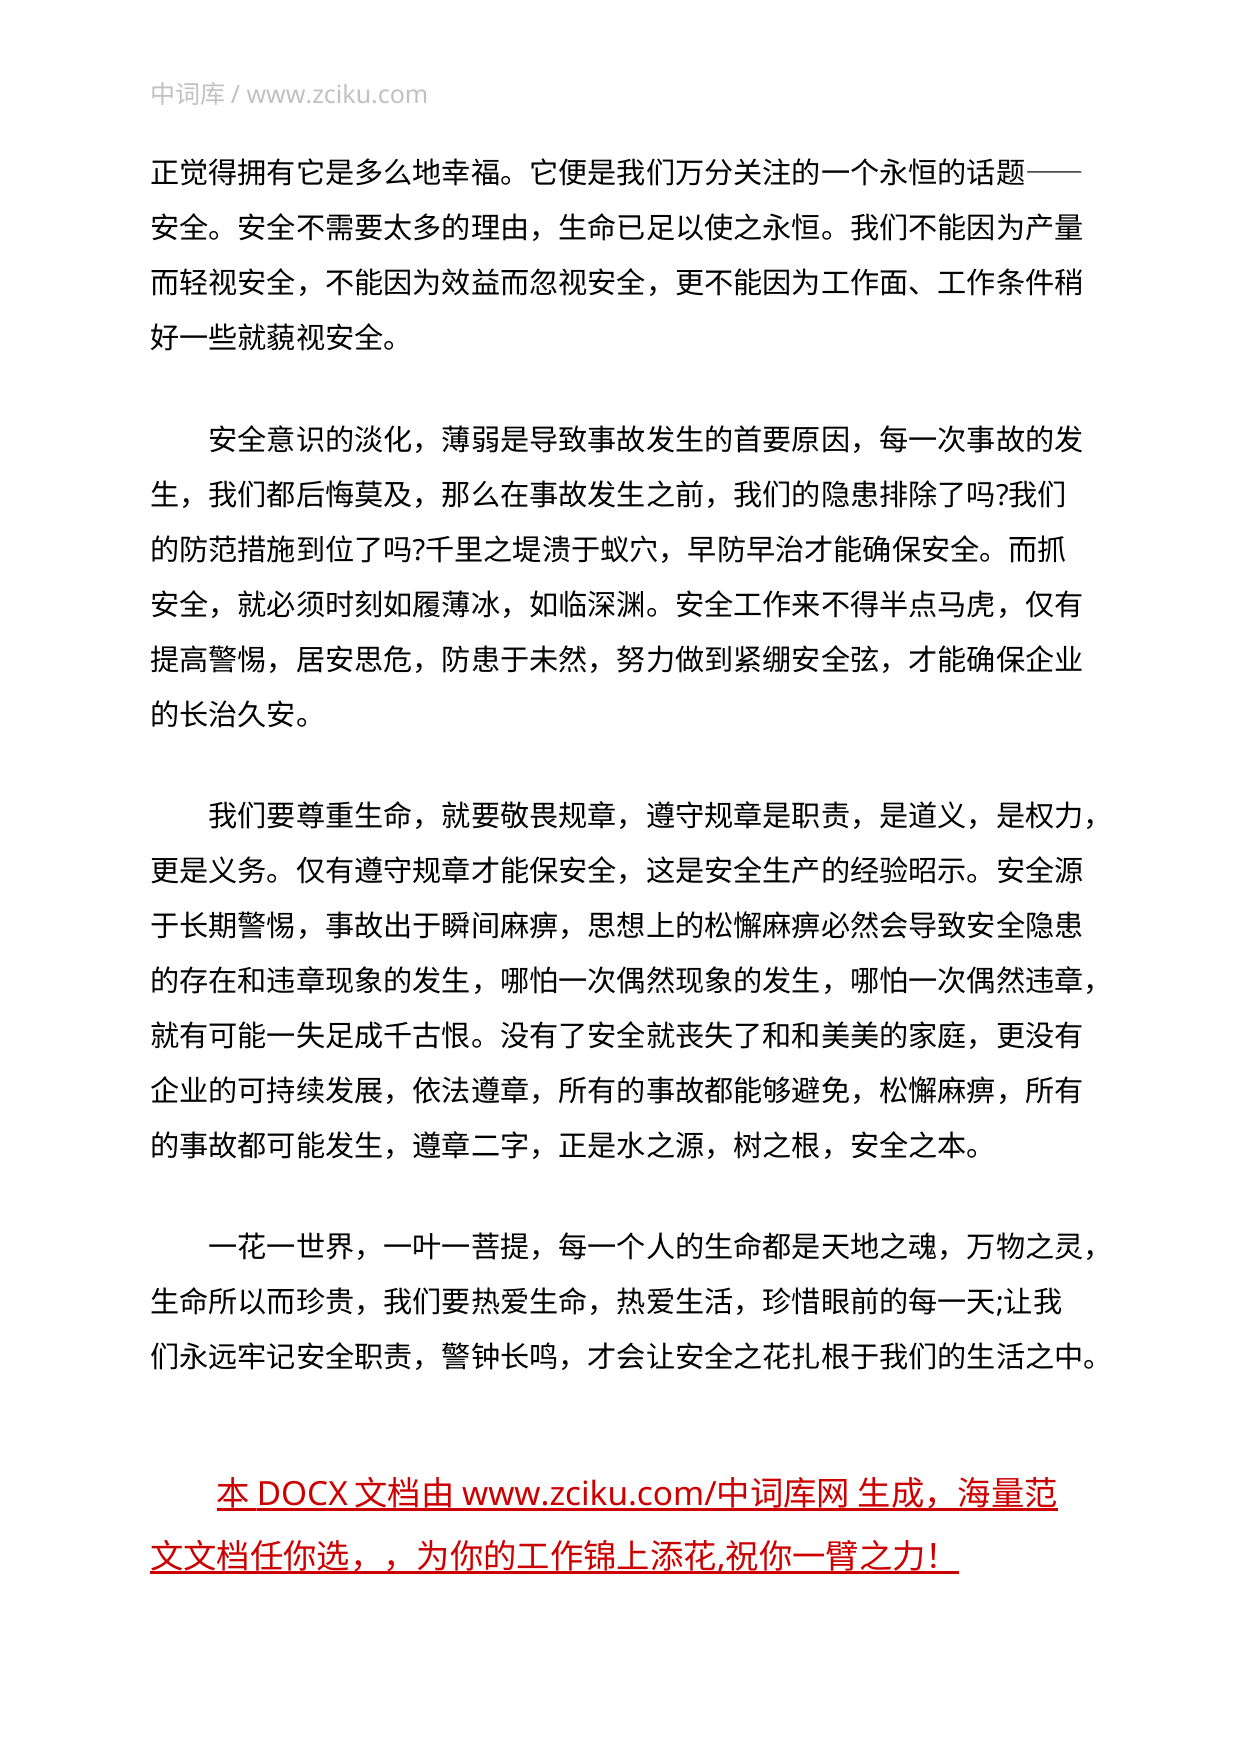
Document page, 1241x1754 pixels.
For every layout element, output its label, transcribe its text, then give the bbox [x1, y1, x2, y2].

text 一花一世界，一叶一菩提，每一个人的生命都是天地之魂，万物之灵，生命所以而珍贵，我们要热爱生命，热爱生活，珍惜眼前的每一天;让我们永远牢记安全职责，警钟长鸣，才会让安全之花扎根于我们的生活之中。 [150, 1224, 1090, 1376]
text 安全意识的淡化，薄弱是导致事故发生的首要原因，每一次事故的发生，我们都后悔莫及，那么在事故发生之前，我们的隐患排除了吗?我们的防范措施到位了吗?千里之堤溃于蚁穴，早防早治才能确保安全。而抓安全，就必须时刻如履薄冰，如临深渊。安全工作来不得半点马虎，仅有提高警惕，居安思危，防患于未然，努力做到紧绷安全弦，才能确保企业的长治久安。 [150, 416, 1090, 733]
text 本DOCX文档由 www.zciku.com/中词库网 生成，海量范文文档任你选，，为你的工作锦上添花,祝你一臂之力！ [150, 1467, 1090, 1578]
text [150, 150, 1090, 357]
text 我们要尊重生命，就要敬畏规章，遵守规章是职责，是道义，是权力，更是义务。仅有遵守规章才能保安全，这是安全生产的经验昭示。安全源于长期警惕，事故出于瞬间麻痹，思想上的松懈麻痹必然会导致安全隐患的存在和违章现象的发生，哪怕一次偶然现象的发生，哪怕一次偶然违章，就有可能一失足成千古恨。没有了安全就丧失了和和美美的家庭，更没有企业的可持续发展，依法遵章，所有的事故都能够避免，松懈麻痹，所有的事故都可能发生，遵章二字，正是水之源，树之根，安全之本。 [150, 793, 1090, 1164]
